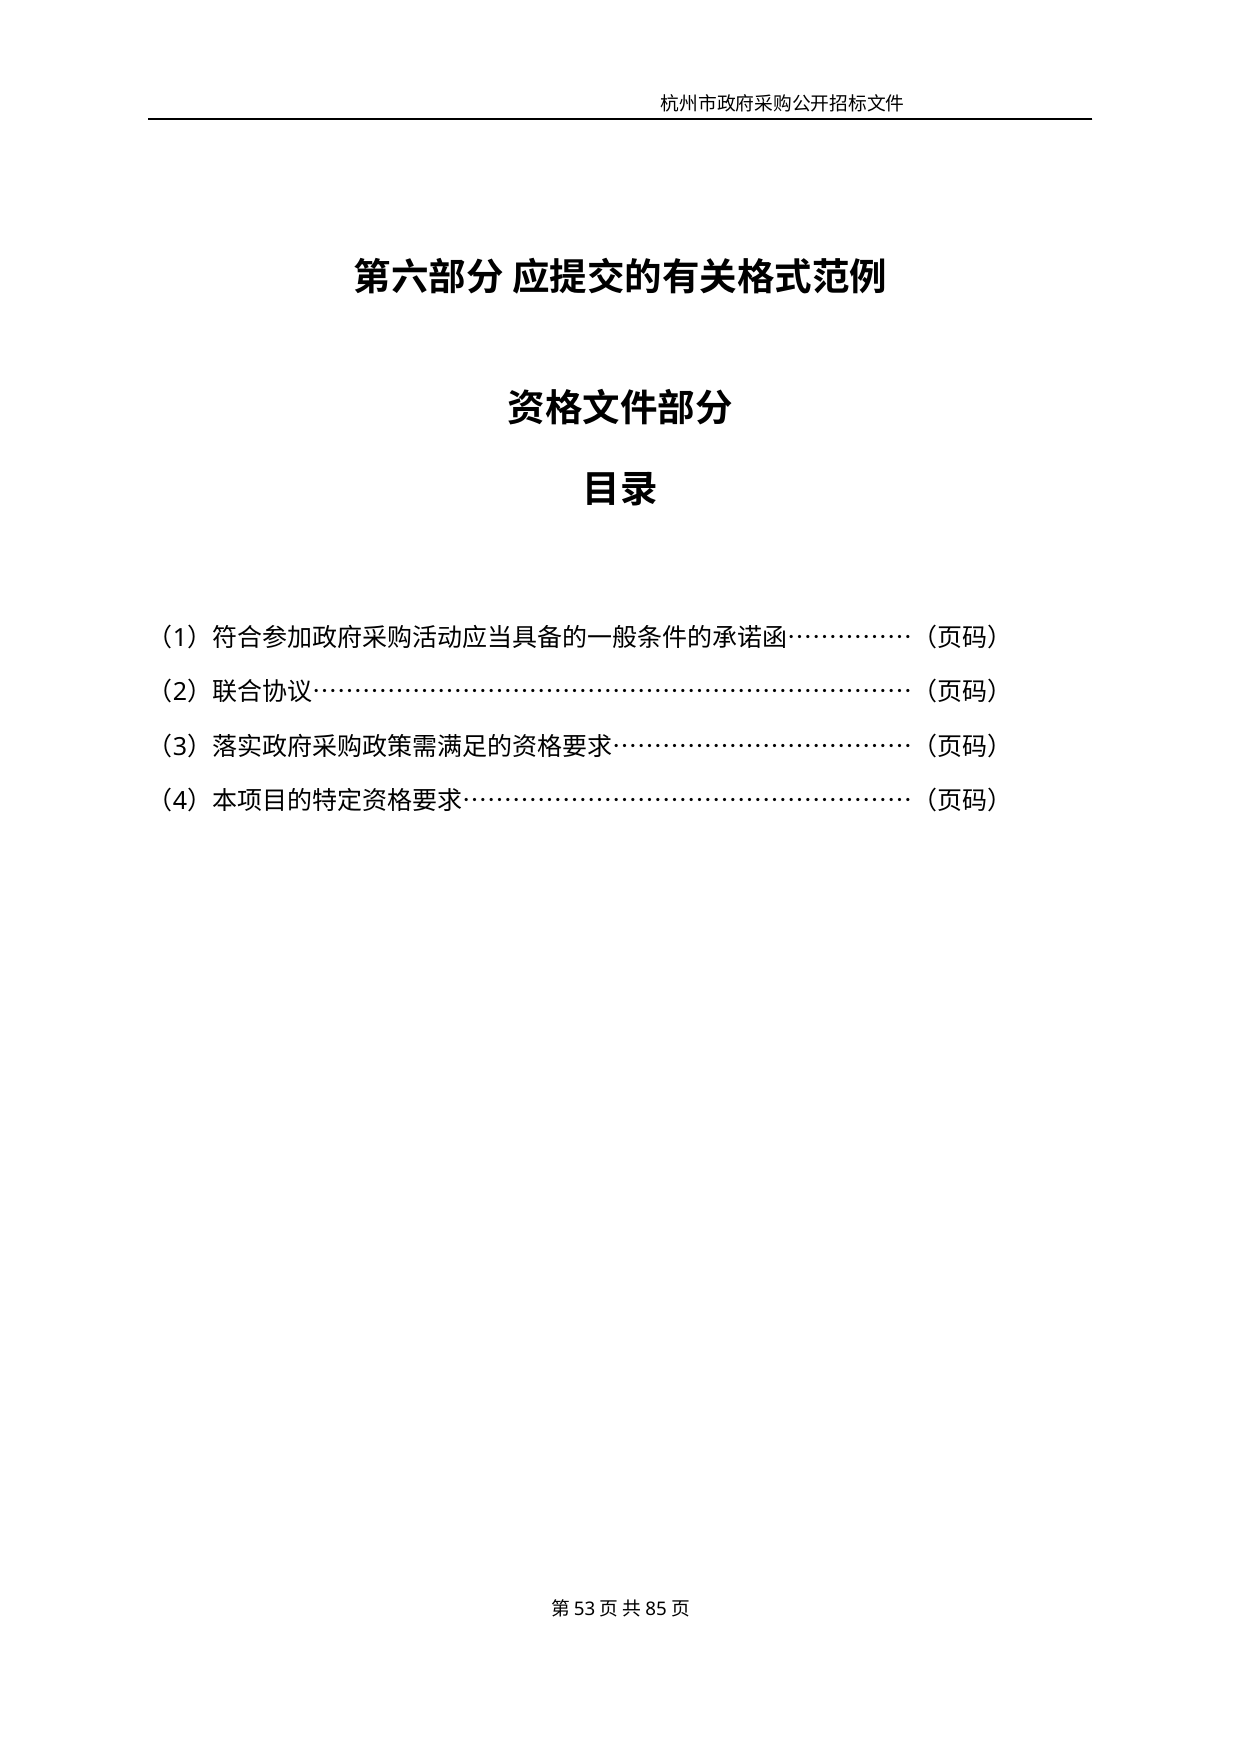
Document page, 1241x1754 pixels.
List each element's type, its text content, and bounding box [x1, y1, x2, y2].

text 资格文件部分 [148, 378, 1092, 432]
text （2）联合协议………………………………………………………………（页码） [148, 672, 1092, 708]
text 第六部分 应提交的有关格式范例 [148, 247, 1092, 301]
text 目录 [148, 459, 1092, 513]
text （1）符合参加政府采购活动应当具备的一般条件的承诺函……………（页码） [148, 617, 1092, 653]
text （4）本项目的特定资格要求………………………………………………（页码） [148, 780, 1092, 817]
text （3）落实政府采购政策需满足的资格要求………………………………（页码） [148, 726, 1092, 762]
